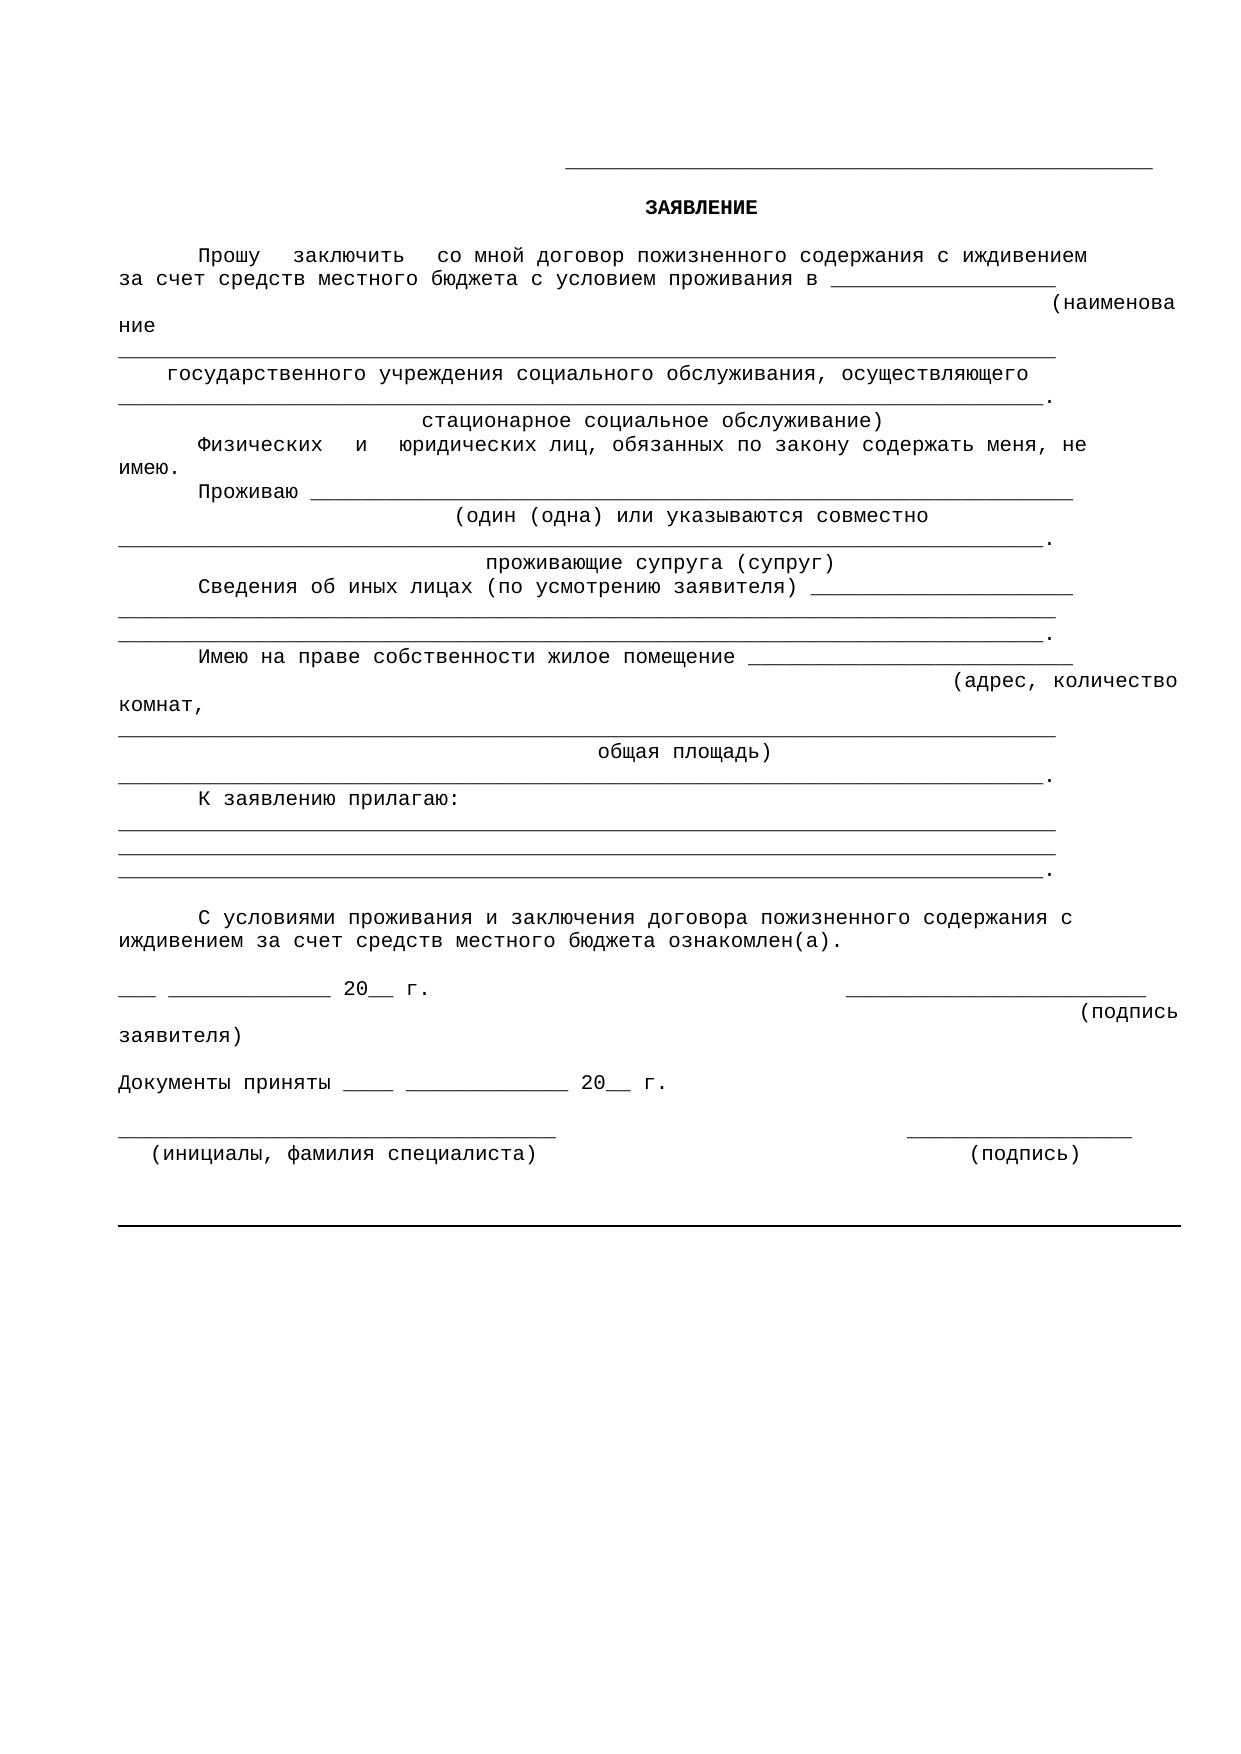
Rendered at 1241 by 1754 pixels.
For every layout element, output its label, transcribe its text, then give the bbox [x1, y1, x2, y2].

text (подпись заявителя) [118, 1001, 1181, 1048]
text за счет средств местного бюджета с условием проживания в __________________ [118, 268, 1181, 292]
text К заявлению прилагаю: [118, 788, 1181, 812]
text ЗАЯВЛЕНИЕ [118, 197, 1181, 221]
text Документы приняты ____ _____________ 20__ г. [118, 1072, 1181, 1096]
text общая площадь) [118, 741, 1181, 765]
text (один (одна) или указываются совместно [118, 505, 1181, 528]
text иждивением за счет средств местного бюджета ознакомлен(а). [118, 930, 1181, 954]
text государственного учреждения социального обслуживания, осуществляющего [118, 363, 1181, 386]
text __________________________________________________________________________. [118, 386, 1181, 410]
text (адрес, количество комнат, [118, 670, 1181, 717]
text __________________________________________________________________________. [118, 623, 1181, 647]
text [118, 150, 1181, 174]
text ___________________________________________________________________________ [118, 599, 1181, 623]
text ___________________________________ __________________ [118, 1119, 1181, 1143]
text ___________________________________________________________________________ [118, 717, 1181, 741]
text Проживаю _____________________________________________________________ [118, 481, 1181, 505]
text Сведения об иных лицах (по усмотрению заявителя) _____________________ [118, 576, 1181, 599]
text ___________________________________________________________________________ [118, 339, 1181, 363]
text ___________________________________________________________________________ [118, 836, 1181, 859]
text ___________________________________________________________________________ [118, 812, 1181, 836]
text С условиями проживания и заключения договора пожизненного содержания с [118, 907, 1181, 930]
text (инициалы, фамилия специалиста) (подпись) [118, 1143, 1181, 1167]
text (наименование [118, 292, 1181, 339]
text проживающие супруга (супруг) [118, 552, 1181, 576]
text стационарное социальное обслуживание) [118, 410, 1181, 434]
text __________________________________________________________________________. [118, 859, 1181, 883]
text __________________________________________________________________________. [118, 765, 1181, 788]
text ___ _____________ 20__ г. ________________________ [118, 978, 1181, 1001]
text имею. [118, 457, 1181, 481]
text Имею на праве собственности жилое помещение __________________________ [118, 647, 1181, 670]
text __________________________________________________________________________. [118, 528, 1181, 552]
text Физических и юридических лиц, обязанных по закону содержать меня, не [118, 434, 1181, 457]
text Прошу заключить со мной договор пожизненного содержания с иждивением [118, 244, 1181, 268]
